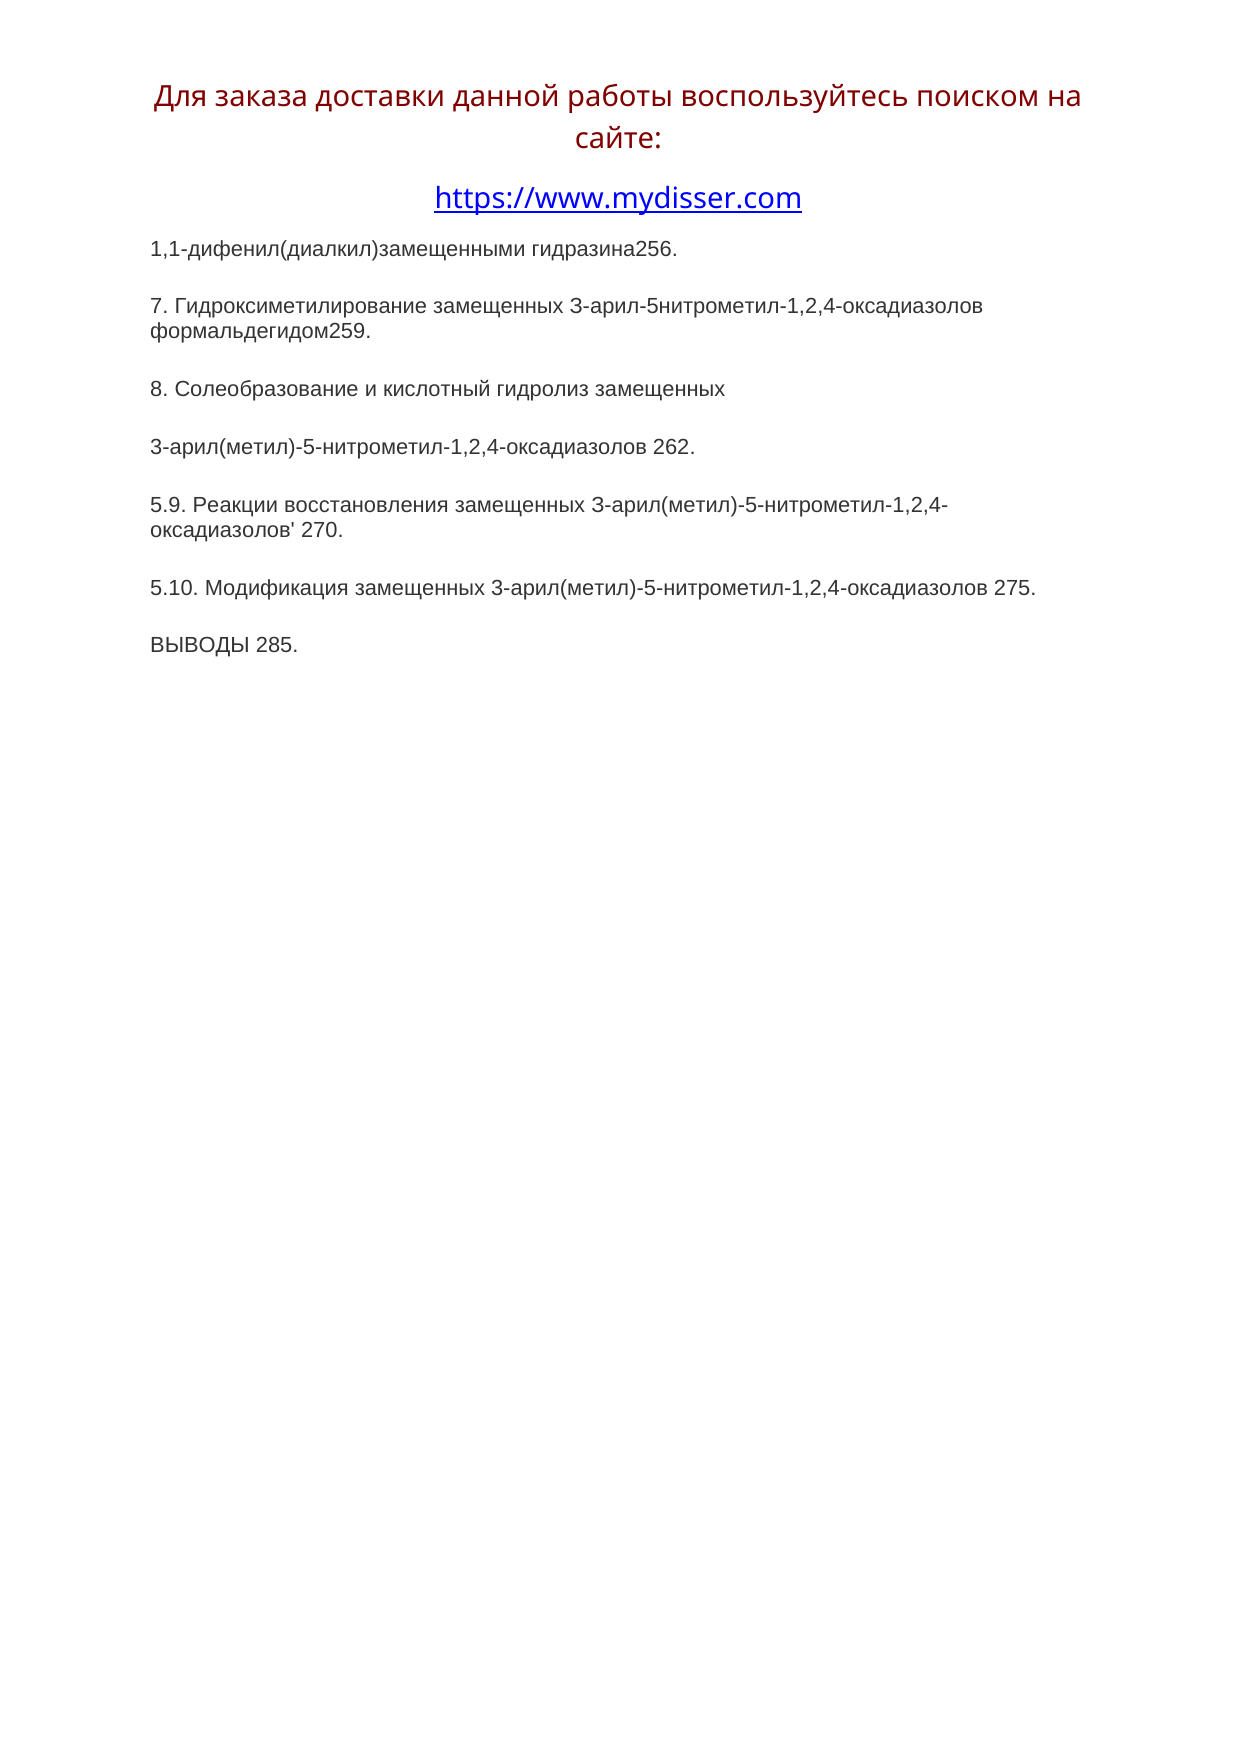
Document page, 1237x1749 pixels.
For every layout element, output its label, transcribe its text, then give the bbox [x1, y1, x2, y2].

text 7. Гидроксиметилирование замещенных З-арил-5нитрометил-1,2,4-оксадиазолов формальдегидом259. [150, 293, 1086, 344]
text 8. Солеобразование и кислотный гидролиз замещенных [150, 376, 1086, 401]
text 3-арил(метил)-5-нитрометил-1,2,4-оксадиазолов 262. [150, 434, 1086, 459]
text 5.10. Модификация замещенных 3-арил(метил)-5-нитрометил-1,2,4-оксадиазолов 275. [150, 574, 1086, 600]
text 1,1-дифенил(диалкил)замещенными гидразина256. [150, 236, 1086, 261]
text 5.9. Реакции восстановления замещенных З-арил(метил)-5-нитрометил-1,2,4-оксадиазолов' 270. [150, 492, 1086, 542]
text ВЫВОДЫ 285. [150, 632, 1086, 657]
